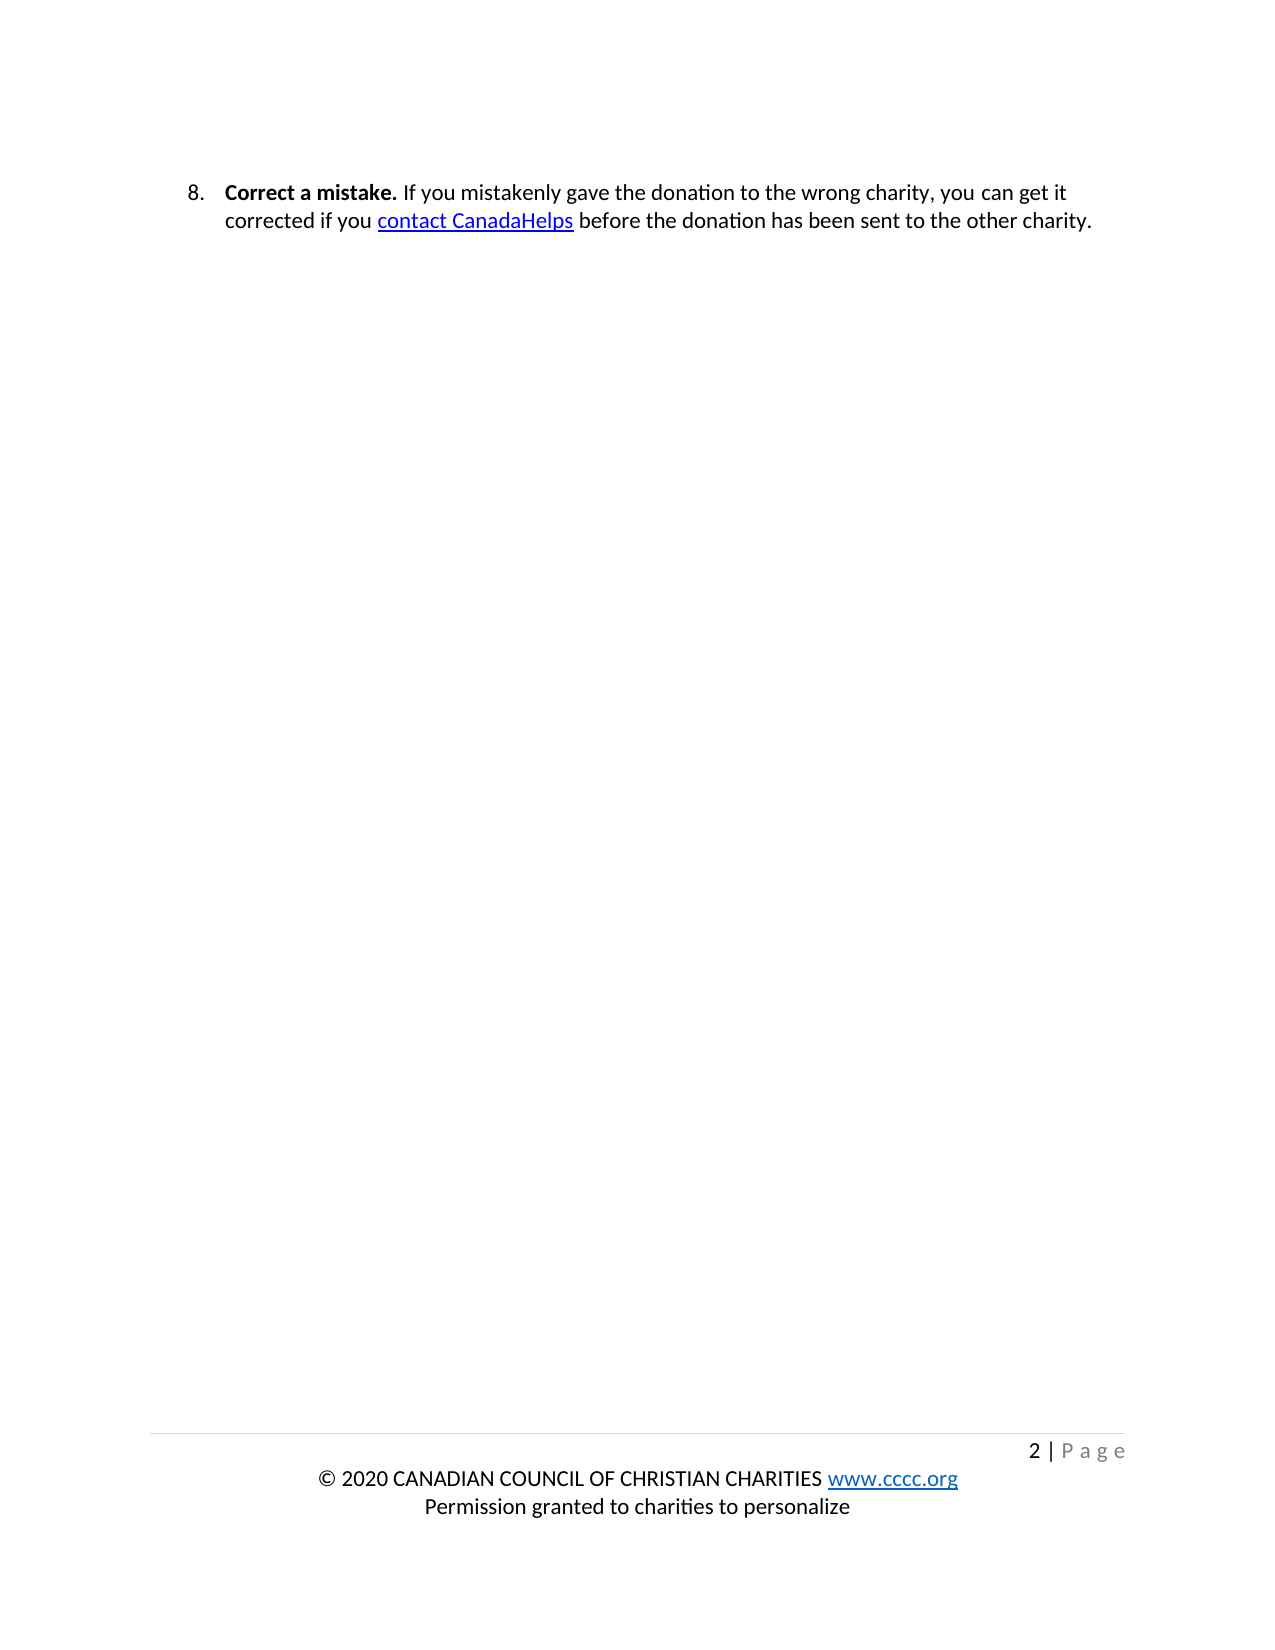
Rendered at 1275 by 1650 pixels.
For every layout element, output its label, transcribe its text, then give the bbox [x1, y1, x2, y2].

list Correct a mistake. If you mistakenly gave the donation to the wrong charity, you can get it corrected if you contact CanadaHelps before the donation has been sent to the other charity. [187, 178, 981, 234]
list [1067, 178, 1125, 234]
